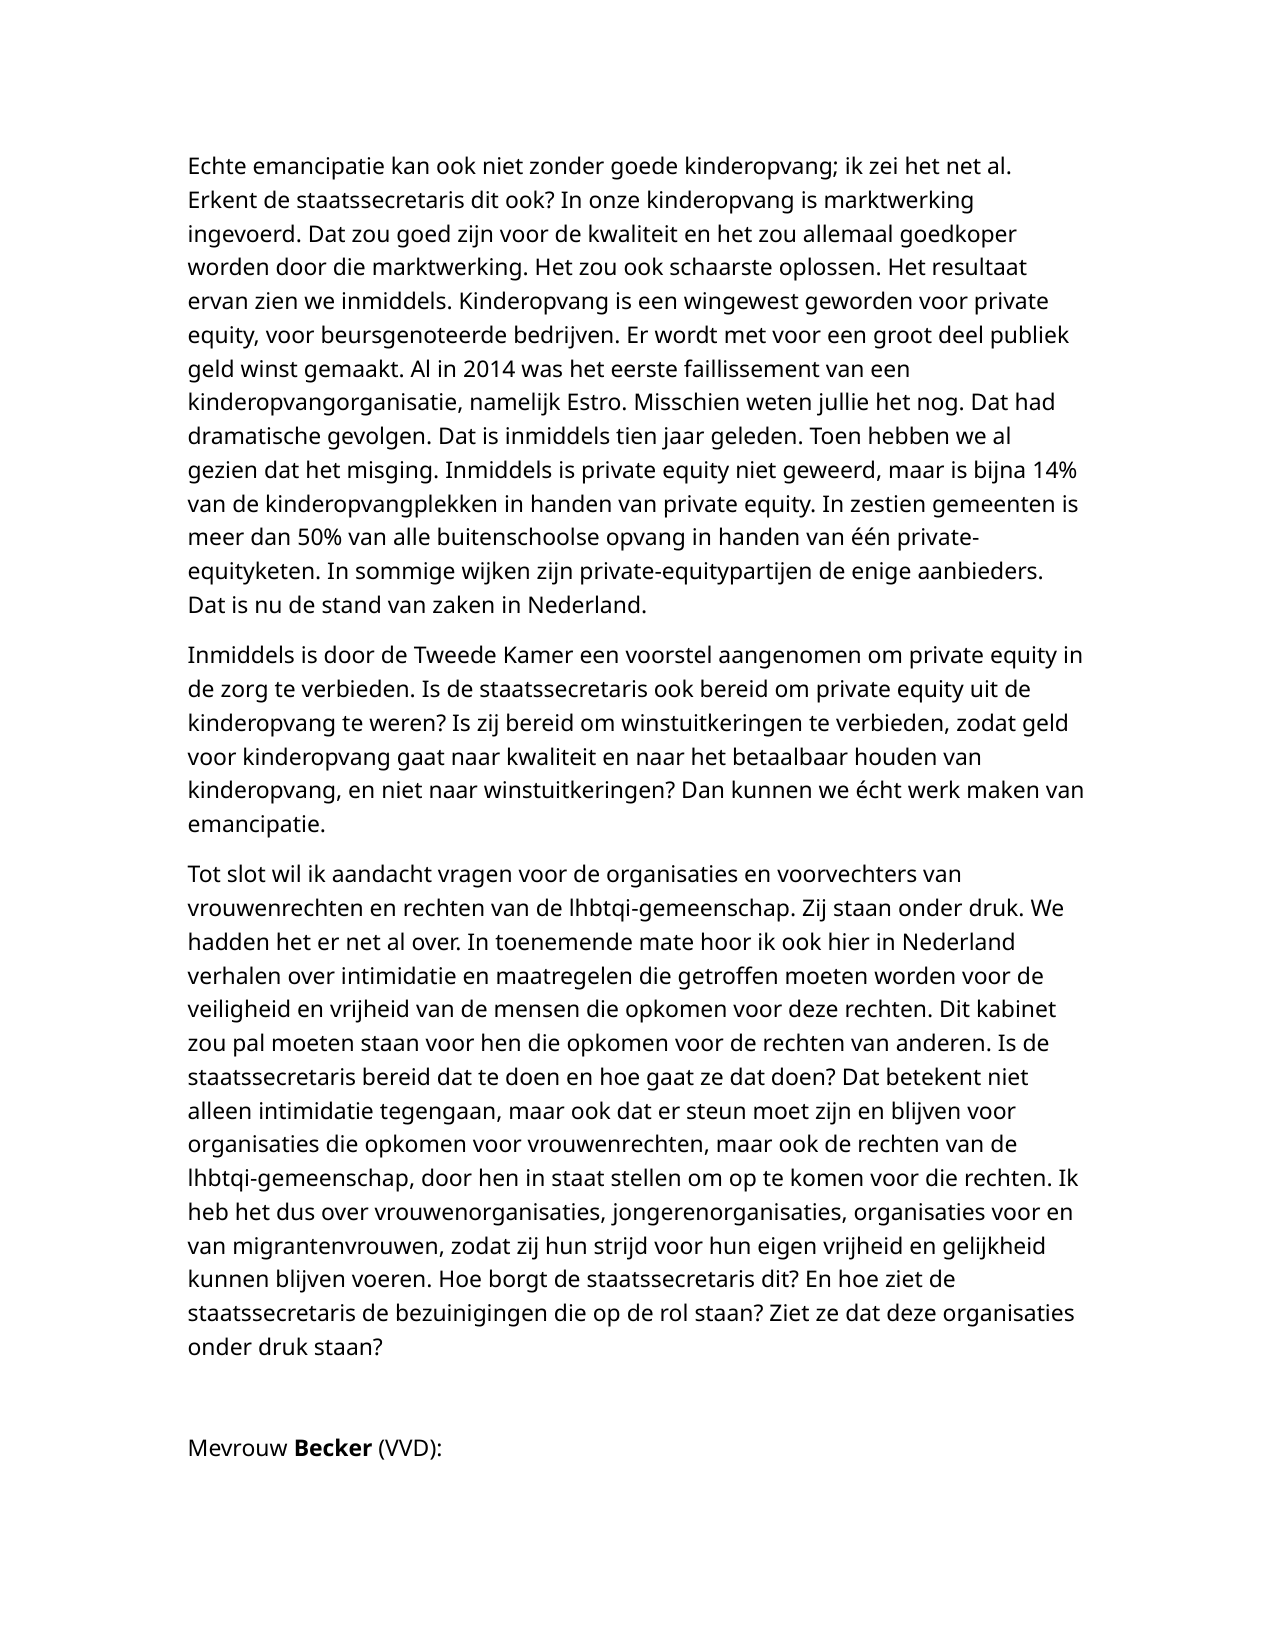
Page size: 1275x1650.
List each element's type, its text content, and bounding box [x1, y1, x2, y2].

text Mevrouw Becker (VVD): [187, 1432, 1087, 1463]
text Inmiddels is door de Tweede Kamer een voorstel aangenomen om private equity in de zorg te verbieden. Is de staatssecretaris ook bereid om private equity uit de kinderopvang te weren? Is zij bereid om winstuitkeringen te verbieden, zodat geld voor kinderopvang gaat naar kwaliteit en naar het betaalbaar houden van kinderopvang, en niet naar winstuitkeringen? Dan kunnen we écht werk maken van emancipatie. [187, 639, 1087, 839]
text Echte emancipatie kan ook niet zonder goede kinderopvang; ik zei het net al. Erkent de staatssecretaris dit ook? In onze kinderopvang is marktwerking ingevoerd. Dat zou goed zijn voor de kwaliteit en het zou allemaal goedkoper worden door die marktwerking. Het zou ook schaarste oplossen. Het resultaat ervan zien we inmiddels. Kinderopvang is een wingewest geworden voor private equity, voor beursgenoteerde bedrijven. Er wordt met voor een groot deel publiek geld winst gemaakt. Al in 2014 was het eerste faillissement van een kinderopvangorganisatie, namelijk Estro. Misschien weten jullie het nog. Dat had dramatische gevolgen. Dat is inmiddels tien jaar geleden. Toen hebben we al gezien dat het misging. Inmiddels is private equity niet geweerd, maar is bijna 14% van de kinderopvangplekken in handen van private equity. In zestien gemeenten is meer dan 50% van alle buitenschoolse opvang in handen van één private-equityketen. In sommige wijken zijn private-equitypartijen de enige aanbieders. Dat is nu de stand van zaken in Nederland. [187, 150, 1087, 620]
text Tot slot wil ik aandacht vragen voor de organisaties en voorvechters van vrouwenrechten en rechten van de lhbtqi-gemeenschap. Zij staan onder druk. We hadden het er net al over. In toenemende mate hoor ik ook hier in Nederland verhalen over intimidatie en maatregelen die getroffen moeten worden voor de veiligheid en vrijheid van de mensen die opkomen voor deze rechten. Dit kabinet zou pal moeten staan voor hen die opkomen voor de rechten van anderen. Is de staatssecretaris bereid dat te doen en hoe gaat ze dat doen? Dat betekent niet alleen intimidatie tegengaan, maar ook dat er steun moet zijn en blijven voor organisaties die opkomen voor vrouwenrechten, maar ook de rechten van de lhbtqi-gemeenschap, door hen in staat stellen om op te komen voor die rechten. Ik heb het dus over vrouwenorganisaties, jongerenorganisaties, organisaties voor en van migrantenvrouwen, zodat zij hun strijd voor hun eigen vrijheid en gelijkheid kunnen blijven voeren. Hoe borgt de staatssecretaris dit? En hoe ziet de staatssecretaris de bezuinigingen die op de rol staan? Ziet ze dat deze organisaties onder druk staan? [187, 858, 1087, 1362]
